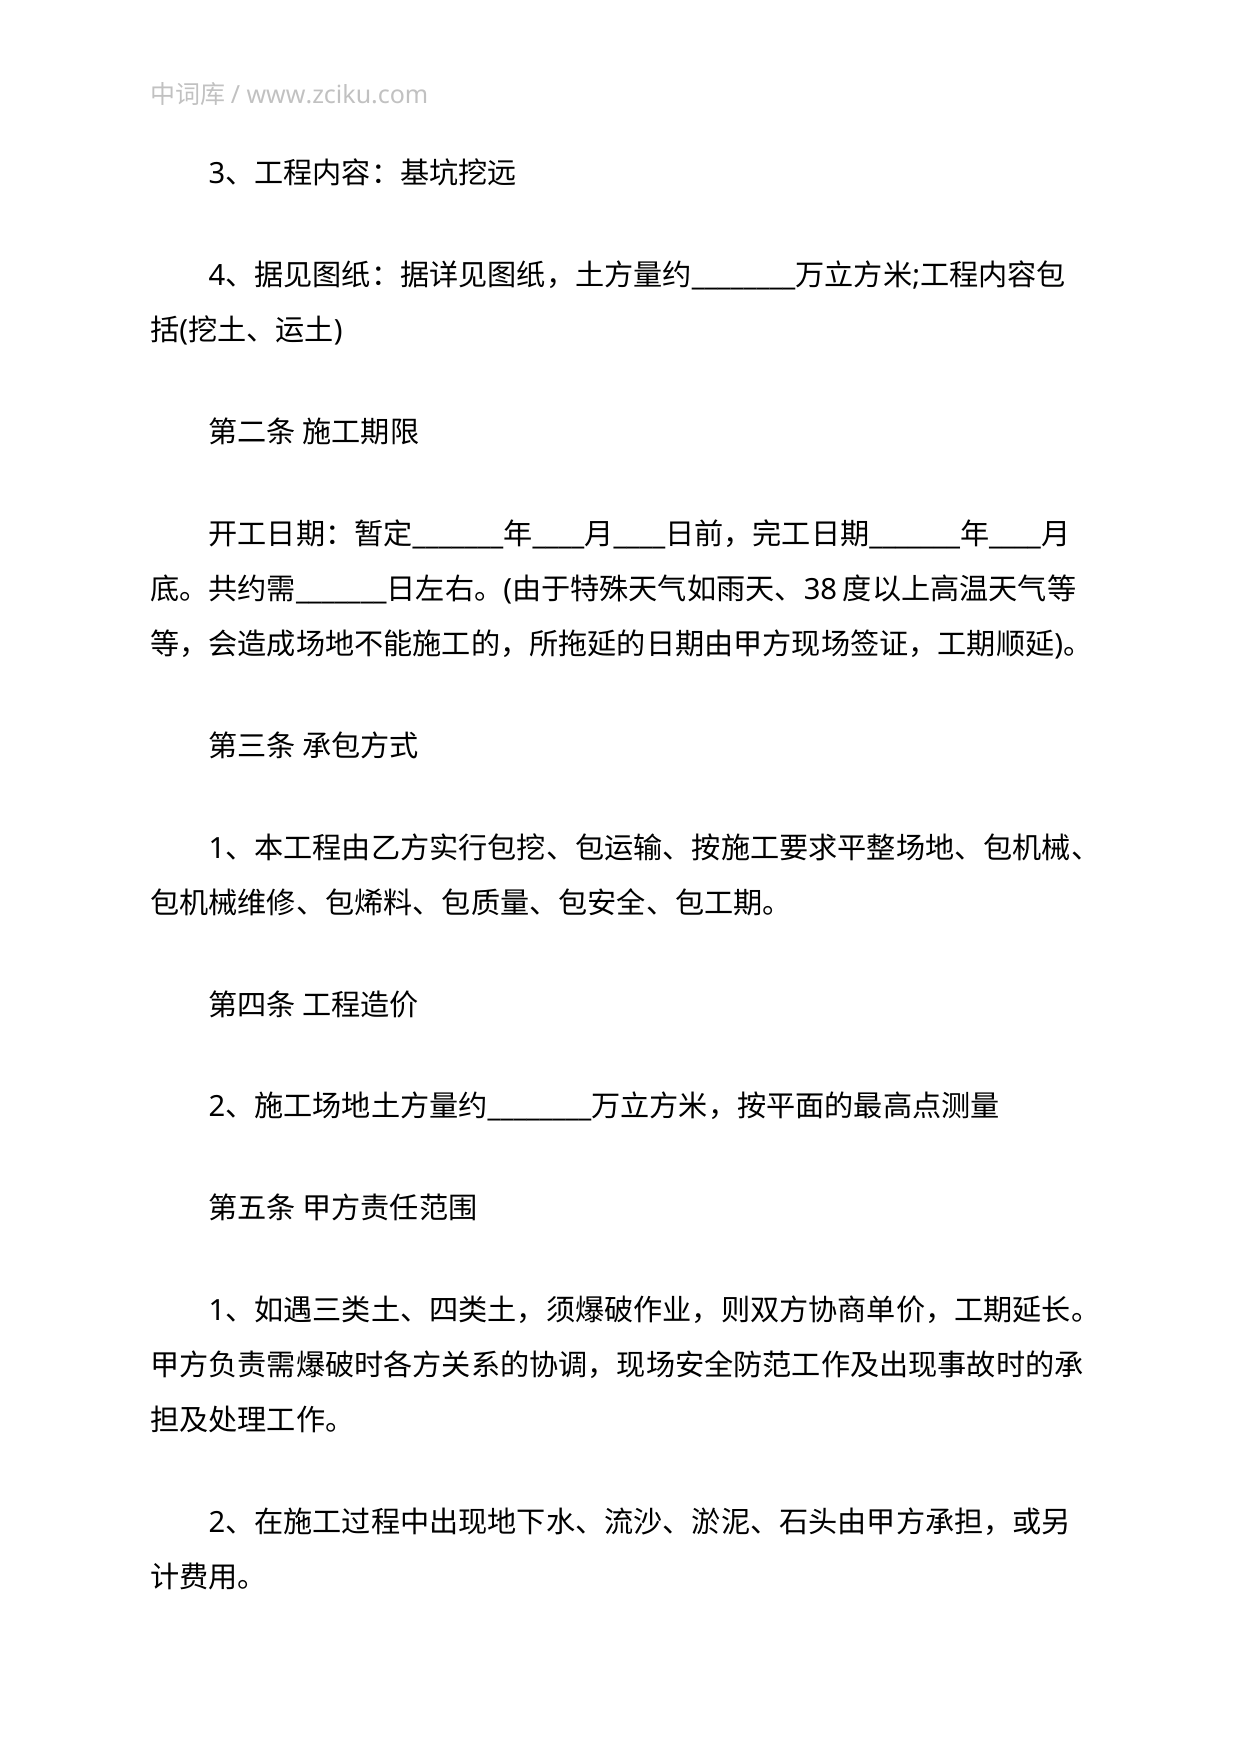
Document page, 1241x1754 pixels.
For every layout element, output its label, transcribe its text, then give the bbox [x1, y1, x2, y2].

text 1、本工程由乙方实行包挖、包运输、按施工要求平整场地、包机械、包机械维修、包烯料、包质量、包安全、包工期。 [150, 824, 1090, 922]
text 2、施工场地土方量约________万立方米，按平面的最高点测量 [150, 1083, 1090, 1125]
text 第三条 承包方式 [150, 723, 1090, 765]
text 4、据见图纸：据详见图纸，土方量约________万立方米;工程内容包括(挖土、运土) [150, 252, 1090, 349]
text 第五条 甲方责任范围 [150, 1185, 1090, 1227]
text 1、如遇三类土、四类土，须爆破作业，则双方协商单价，工期延长。甲方负责需爆破时各方关系的协调，现场安全防范工作及出现事故时的承担及处理工作。 [150, 1287, 1090, 1439]
text 开工日期：暂定_______年____月____日前，完工日期_______年____月底。共约需_______日左右。(由于特殊天气如雨天、38度以上高温天气等等，会造成场地不能施工的，所拖延的日期由甲方现场签证，工期顺延)。 [150, 511, 1090, 663]
text 3、工程内容：基坑挖远 [150, 150, 1090, 192]
text 第四条 工程造价 [150, 981, 1090, 1023]
text 第二条 施工期限 [150, 409, 1090, 451]
text 2、在施工过程中出现地下水、流沙、淤泥、石头由甲方承担，或另计费用。 [150, 1498, 1090, 1596]
